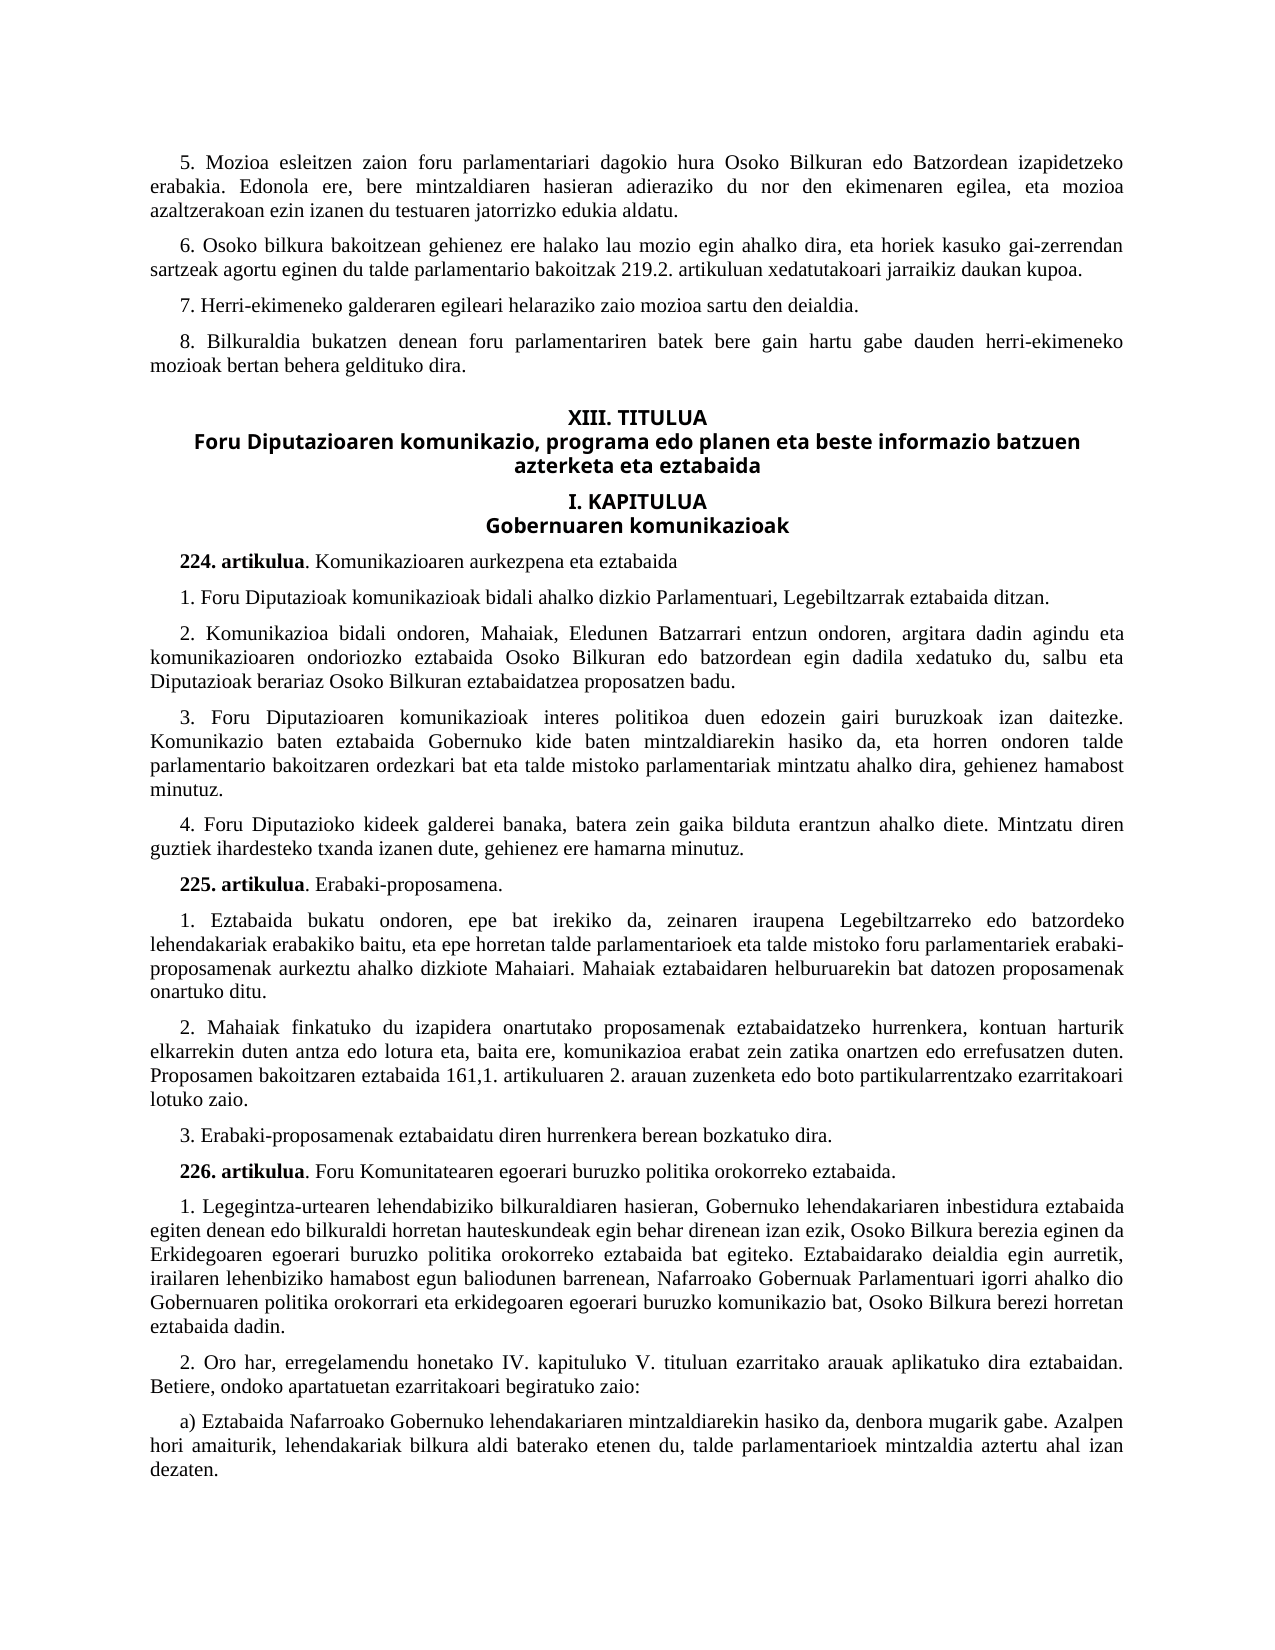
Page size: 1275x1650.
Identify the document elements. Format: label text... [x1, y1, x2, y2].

text 224. artikulua. Komunikazioaren aurkezpena eta eztabaida [150, 550, 1125, 574]
text 4. Foru Diputazioko kideek galderei banaka, batera zein gaika bilduta erantzun ahalko diete. Mintzatu diren guztiek ihardesteko txanda izanen dute, gehienez ere hamarna minutuz. [150, 812, 1125, 860]
text 3. Erabaki-proposamenak eztabaidatu diren hurrenkera berean bozkatuko dira. [150, 1123, 1125, 1147]
text 1. Eztabaida bukatu ondoren, epe bat irekiko da, zeinaren iraupena Legebiltzarreko edo batzordeko lehendakariak erabakiko baitu, eta epe horretan talde parlamentarioek eta talde mistoko foru parlamentariek erabaki-proposamenak aurkeztu ahalko dizkiote Mahaiari. Mahaiak eztabaidaren helburuarekin bat datozen proposamenak onartuko ditu. [150, 908, 1125, 1004]
text 226. artikulua. Foru Komunitatearen egoerari buruzko politika orokorreko eztabaida. [150, 1159, 1125, 1183]
text 2. Oro har, erregelamendu honetako IV. kapituluko V. tituluan ezarritako arauak aplikatuko dira eztabaidan. Betiere, ondoko apartatuetan ezarritakoari begiratuko zaio: [150, 1350, 1125, 1398]
text 2. Komunikazioa bidali ondoren, Mahaiak, Eledunen Batzarrari entzun ondoren, argitara dadin agindu eta komunikazioaren ondoriozko eztabaida Osoko Bilkuran edo batzordean egin dadila xedatuko du, salbu eta Diputazioak berariaz Osoko Bilkuran eztabaidatzea proposatzen badu. [150, 621, 1125, 693]
text 8. Bilkuraldia bukatzen denean foru parlamentariren batek bere gain hartu gabe dauden herri-ekimeneko mozioak bertan behera geldituko dira. [150, 329, 1125, 377]
text 3. Foru Diputazioaren komunikazioak interes politikoa duen edozein gairi buruzkoak izan daitezke. Komunikazio baten eztabaida Gobernuko kide baten mintzaldiarekin hasiko da, eta horren ondoren talde parlamentario bakoitzaren ordezkari bat eta talde mistoko parlamentariak mintzatu ahalko dira, gehienez hamabost minutuz. [150, 705, 1125, 801]
text 225. artikulua. Erabaki-proposamena. [150, 872, 1125, 896]
text 2. Mahaiak finkatuko du izapidera onartutako proposamenak eztabaidatzeko hurrenkera, kontuan harturik elkarrekin duten antza edo lotura eta, baita ere, komunikazioa erabat zein zatika onartzen edo errefusatzen duten. Proposamen bakoitzaren eztabaida 161,1. artikuluaren 2. arauan zuzenketa edo boto partikularrentzako ezarritakoari lotuko zaio. [150, 1016, 1125, 1111]
text 1. Foru Diputazioak komunikazioak bidali ahalko dizkio Parlamentuari, Legebiltzarrak eztabaida ditzan. [150, 586, 1125, 609]
text 7. Herri-ekimeneko galderaren egileari helaraziko zaio mozioa sartu den deialdia. [150, 293, 1125, 317]
text a) Eztabaida Nafarroako Gobernuko lehendakariaren mintzaldiarekin hasiko da, denbora mugarik gabe. Azalpen hori amaiturik, lehendakariak bilkura aldi baterako etenen du, talde parlamentarioek mintzaldia aztertu ahal izan dezaten. [150, 1410, 1125, 1482]
text 6. Osoko bilkura bakoitzean gehienez ere halako lau mozio egin ahalko dira, eta horiek kasuko gai-zerrendan sartzeak agortu eginen du talde parlamentario bakoitzak 219.2. artikuluan xedatutakoari jarraikiz daukan kupoa. [150, 234, 1125, 282]
text 5. Mozioa esleitzen zaion foru parlamentariari dagokio hura Osoko Bilkuran edo Batzordean izapidetzeko erabakia. Edonola ere, bere mintzaldiaren hasieran adieraziko du nor den ekimenaren egilea, eta mozioa azaltzerakoan ezin izanen du testuaren jatorrizko edukia aldatu. [150, 150, 1125, 222]
text XIII. TITULUA Foru Diputazioaren komunikazio, programa edo planen eta beste informazio batzuen azterketa eta eztabaida [150, 406, 1125, 478]
text 1. Legegintza-urtearen lehendabiziko bilkuraldiaren hasieran, Gobernuko lehendakariaren inbestidura eztabaida egiten denean edo bilkuraldi horretan hauteskundeak egin behar direnean izan ezik, Osoko Bilkura berezia eginen da Erkidegoaren egoerari buruzko politika orokorreko eztabaida bat egiteko. Eztabaidarako deialdia egin aurretik, irailaren lehenbiziko hamabost egun baliodunen barrenean, Nafarroako Gobernuak Parlamentuari igorri ahalko dio Gobernuaren politika orokorrari eta erkidegoaren egoerari buruzko komunikazio bat, Osoko Bilkura berezi horretan eztabaida dadin. [150, 1194, 1125, 1338]
text I. KAPITULUA Gobernuaren komunikazioak [150, 490, 1125, 538]
